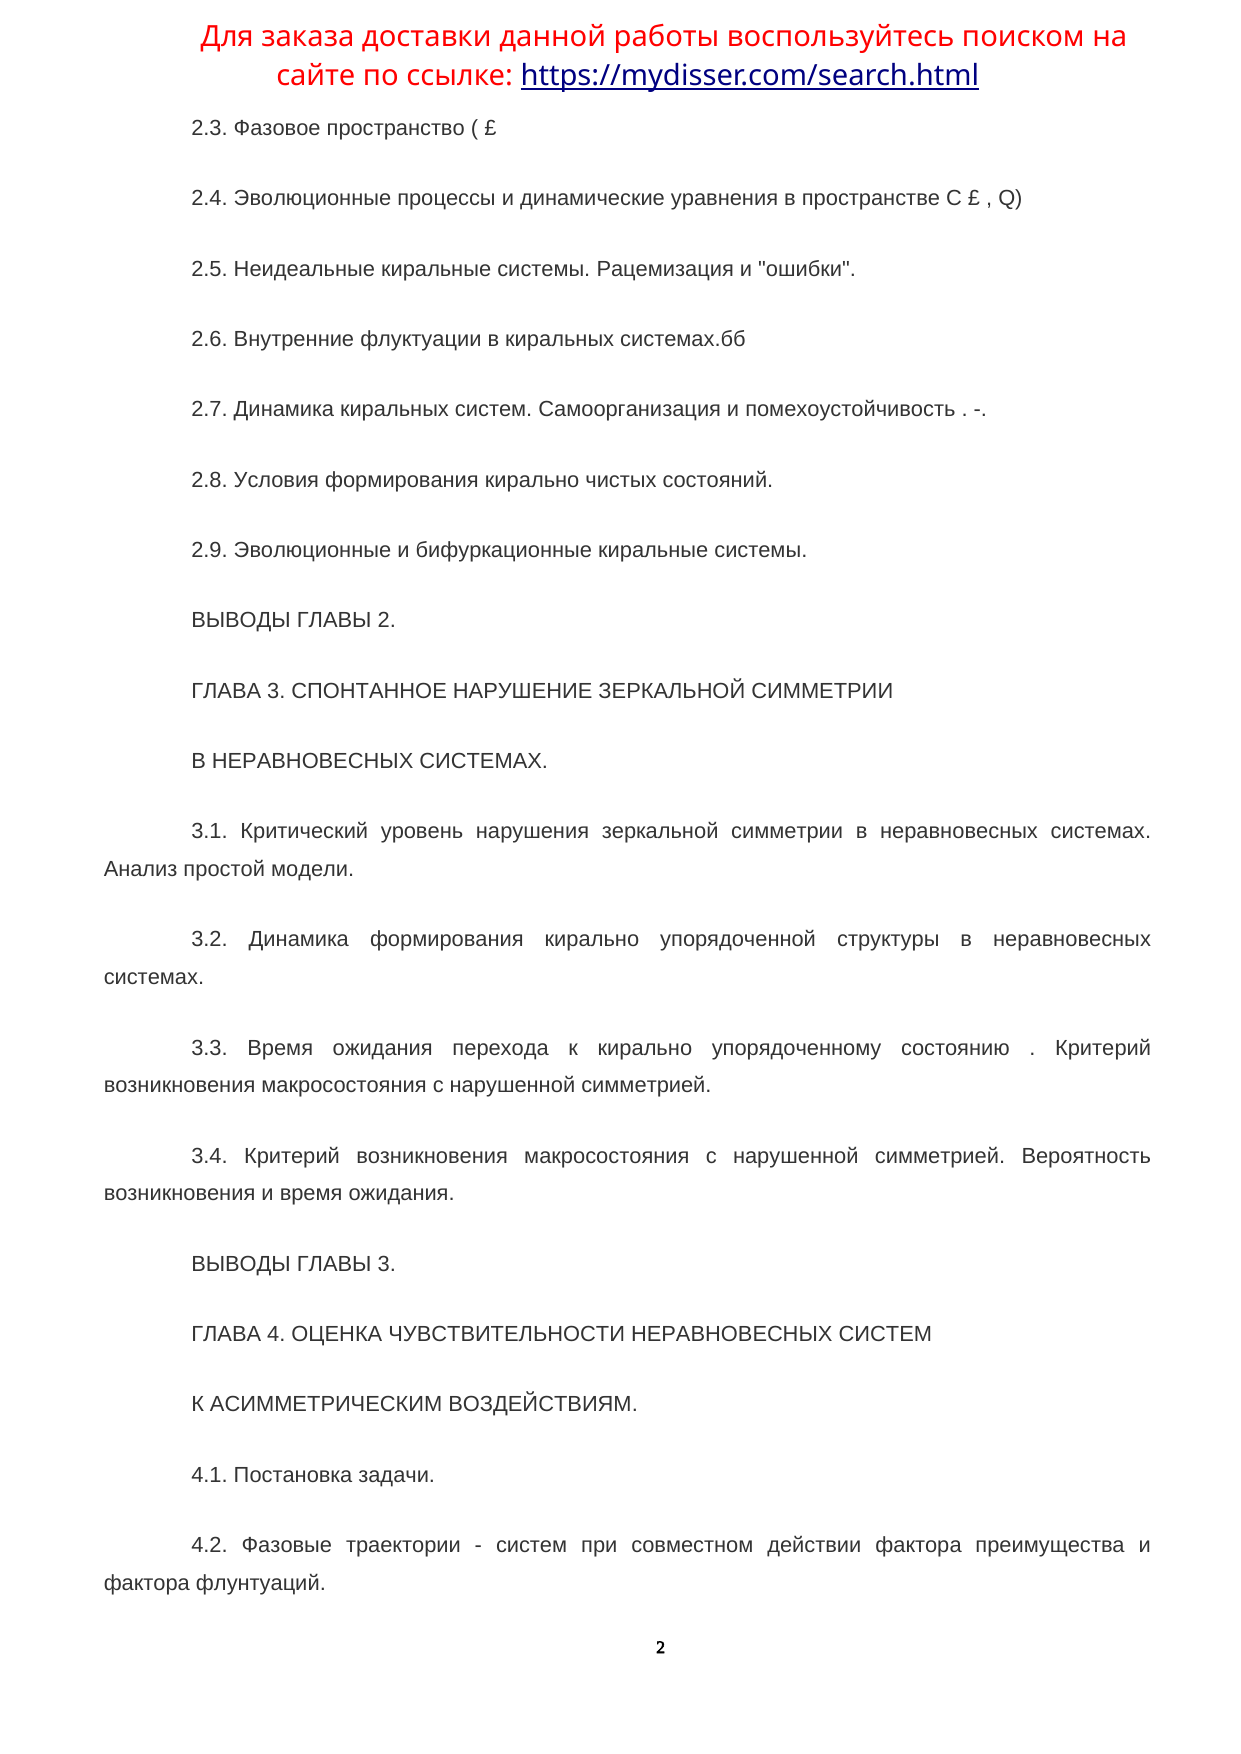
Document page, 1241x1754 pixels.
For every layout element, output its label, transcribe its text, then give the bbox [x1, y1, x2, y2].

text 3.1. Критический уровень нарушения зеркальной симметрии в неравновесных системах. Анализ простой модели. [103, 818, 1152, 881]
text 3.4. Критерий возникновения макросостояния с нарушенной симметрией. Вероятность возникновения и время ожидания. [103, 1142, 1152, 1206]
text 2.3. Фазовое пространство ( £ [103, 115, 1152, 140]
text 2.6. Внутренние флуктуации в киральных системах.бб [103, 326, 1152, 351]
text 2.8. Условия формирования кирально чистых состояний. [103, 467, 1152, 492]
text 2.9. Эволюционные и бифуркационные киральные системы. [103, 537, 1152, 562]
text ГЛАВА 3. СПОНТАННОЕ НАРУШЕНИЕ ЗЕРКАЛЬНОЙ СИММЕТРИИ [103, 677, 1152, 703]
text 3.2. Динамика формирования кирально упорядоченной структуры в неравновесных системах. [103, 926, 1152, 989]
text 3.3. Время ожидания перехода к кирально упорядоченному состоянию . Критерий возникновения макросостояния с нарушенной симметрией. [103, 1034, 1152, 1097]
text В НЕРАВНОВЕСНЫХ СИСТЕМАХ. [103, 748, 1152, 773]
text К АСИММЕТРИЧЕСКИМ ВОЗДЕЙСТВИЯМ. [103, 1391, 1152, 1416]
text ГЛАВА 4. ОЦЕНКА ЧУВСТВИТЕЛЬНОСТИ НЕРАВНОВЕСНЫХ СИСТЕМ [103, 1321, 1152, 1346]
text 2.5. Неидеальные киральные системы. Рацемизация и "ошибки". [103, 256, 1152, 281]
text 4.1. Постановка задачи. [103, 1462, 1152, 1487]
text ВЫВОДЫ ГЛАВЫ 2. [103, 607, 1152, 632]
text 2.7. Динамика киральных систем. Самоорганизация и помехоустойчивость . -. [103, 396, 1152, 421]
text ВЫВОДЫ ГЛАВЫ 3. [103, 1251, 1152, 1276]
text 2.4. Эволюционные процессы и динамические уравнения в пространстве С £ , Q) [103, 185, 1152, 211]
text 4.2. Фазовые траектории - систем при совместном действии фактора преимущества и фактора флунтуаций. [103, 1532, 1152, 1595]
